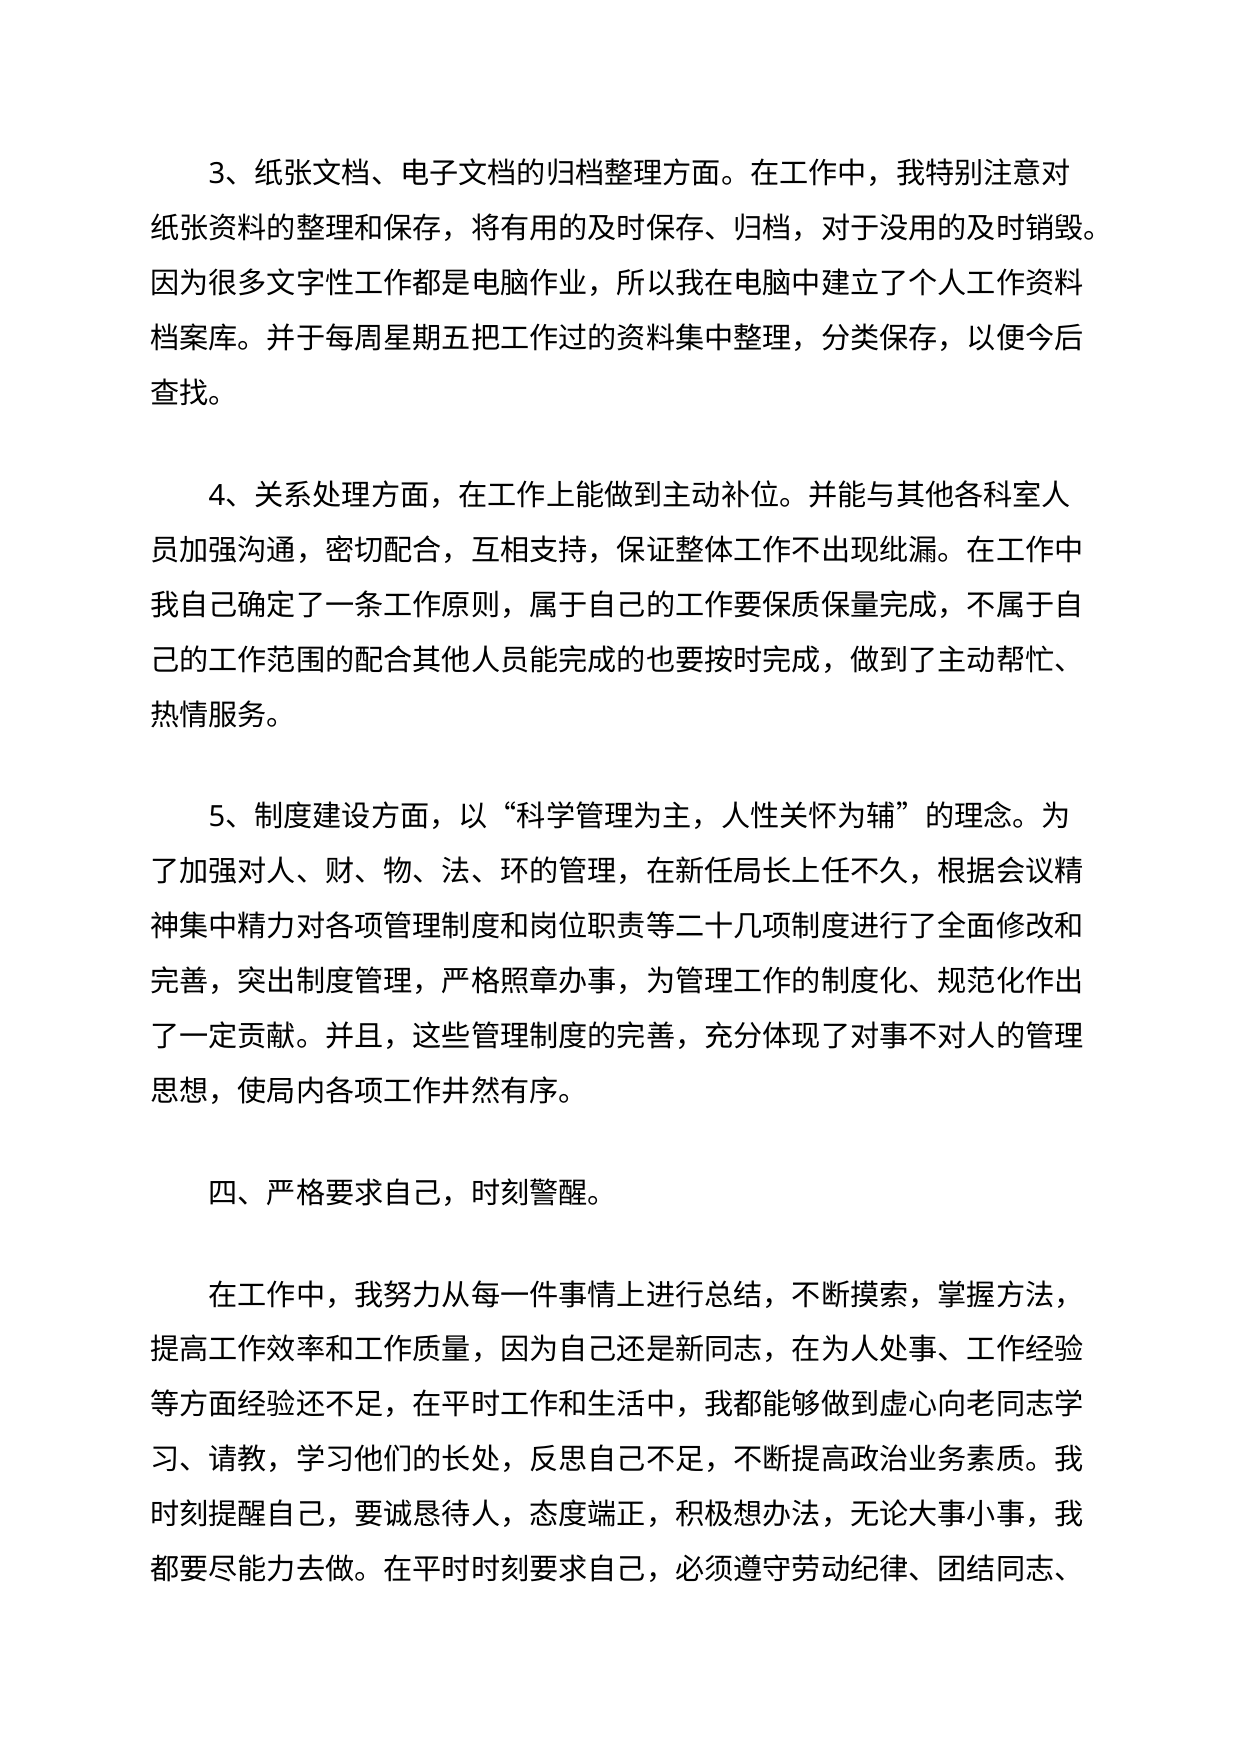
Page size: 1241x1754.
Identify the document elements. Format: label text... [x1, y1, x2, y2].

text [150, 1271, 1090, 1588]
text 四、严格要求自己，时刻警醒。 [150, 1169, 1090, 1212]
text 3、纸张文档、电子文档的归档整理方面。在工作中，我特别注意对纸张资料的整理和保存，将有用的及时保存、归档，对于没用的及时销毁。因为很多文字性工作都是电脑作业，所以我在电脑中建立了个人工作资料档案库。并于每周星期五把工作过的资料集中整理，分类保存，以便今后查找。 [150, 150, 1090, 412]
text 5、制度建设方面，以“科学管理为主，人性关怀为辅”的理念。为了加强对人、财、物、法、环的管理，在新任局长上任不久，根据会议精神集中精力对各项管理制度和岗位职责等二十几项制度进行了全面修改和完善，突出制度管理，严格照章办事，为管理工作的制度化、规范化作出了一定贡献。并且，这些管理制度的完善，充分体现了对事不对人的管理思想，使局内各项工作井然有序。 [150, 793, 1090, 1110]
text 4、关系处理方面，在工作上能做到主动补位。并能与其他各科室人员加强沟通，密切配合，互相支持，保证整体工作不出现纰漏。在工作中我自己确定了一条工作原则，属于自己的工作要保质保量完成，不属于自己的工作范围的配合其他人员能完成的也要按时完成，做到了主动帮忙、热情服务。 [150, 471, 1090, 733]
